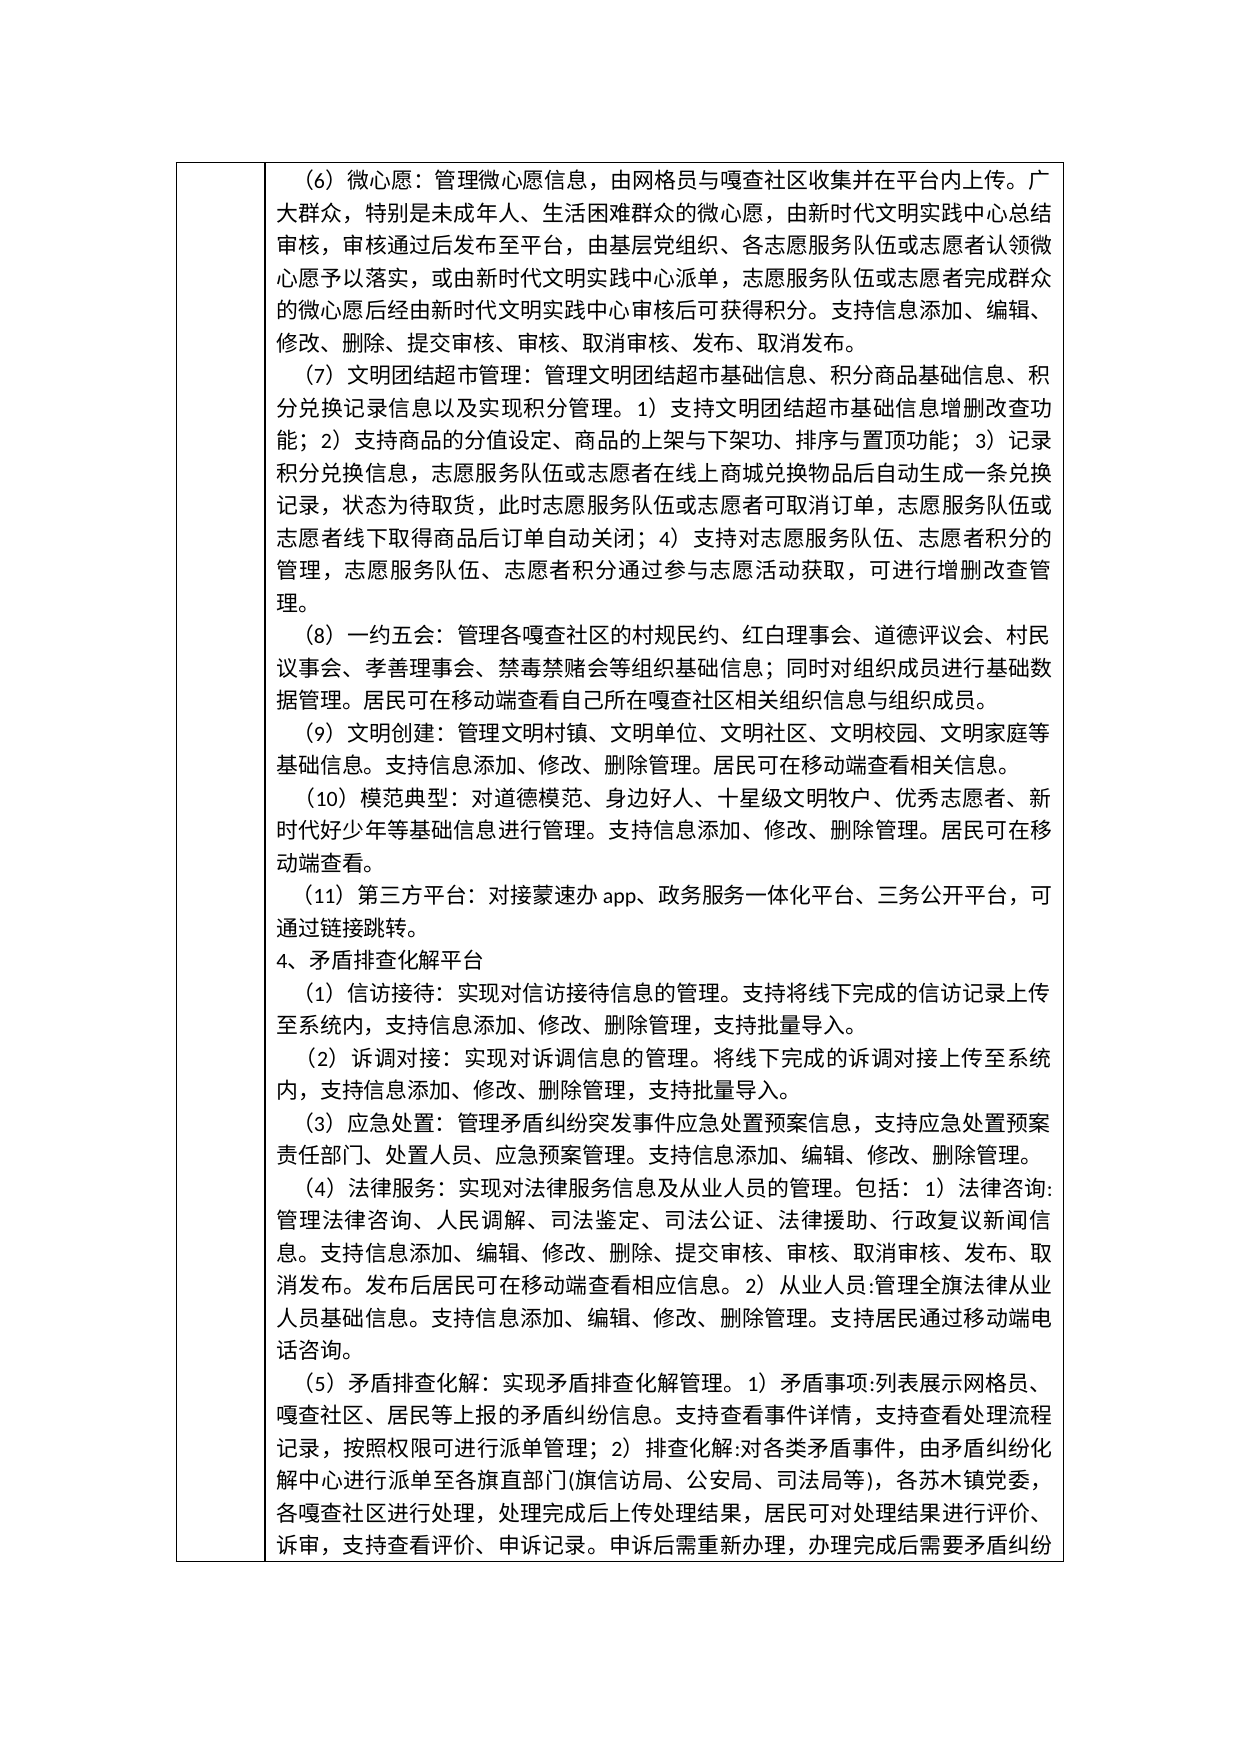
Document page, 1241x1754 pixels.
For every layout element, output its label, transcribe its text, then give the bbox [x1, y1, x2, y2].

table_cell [266, 163, 1063, 1561]
table_cell 1 [177, 163, 264, 1561]
